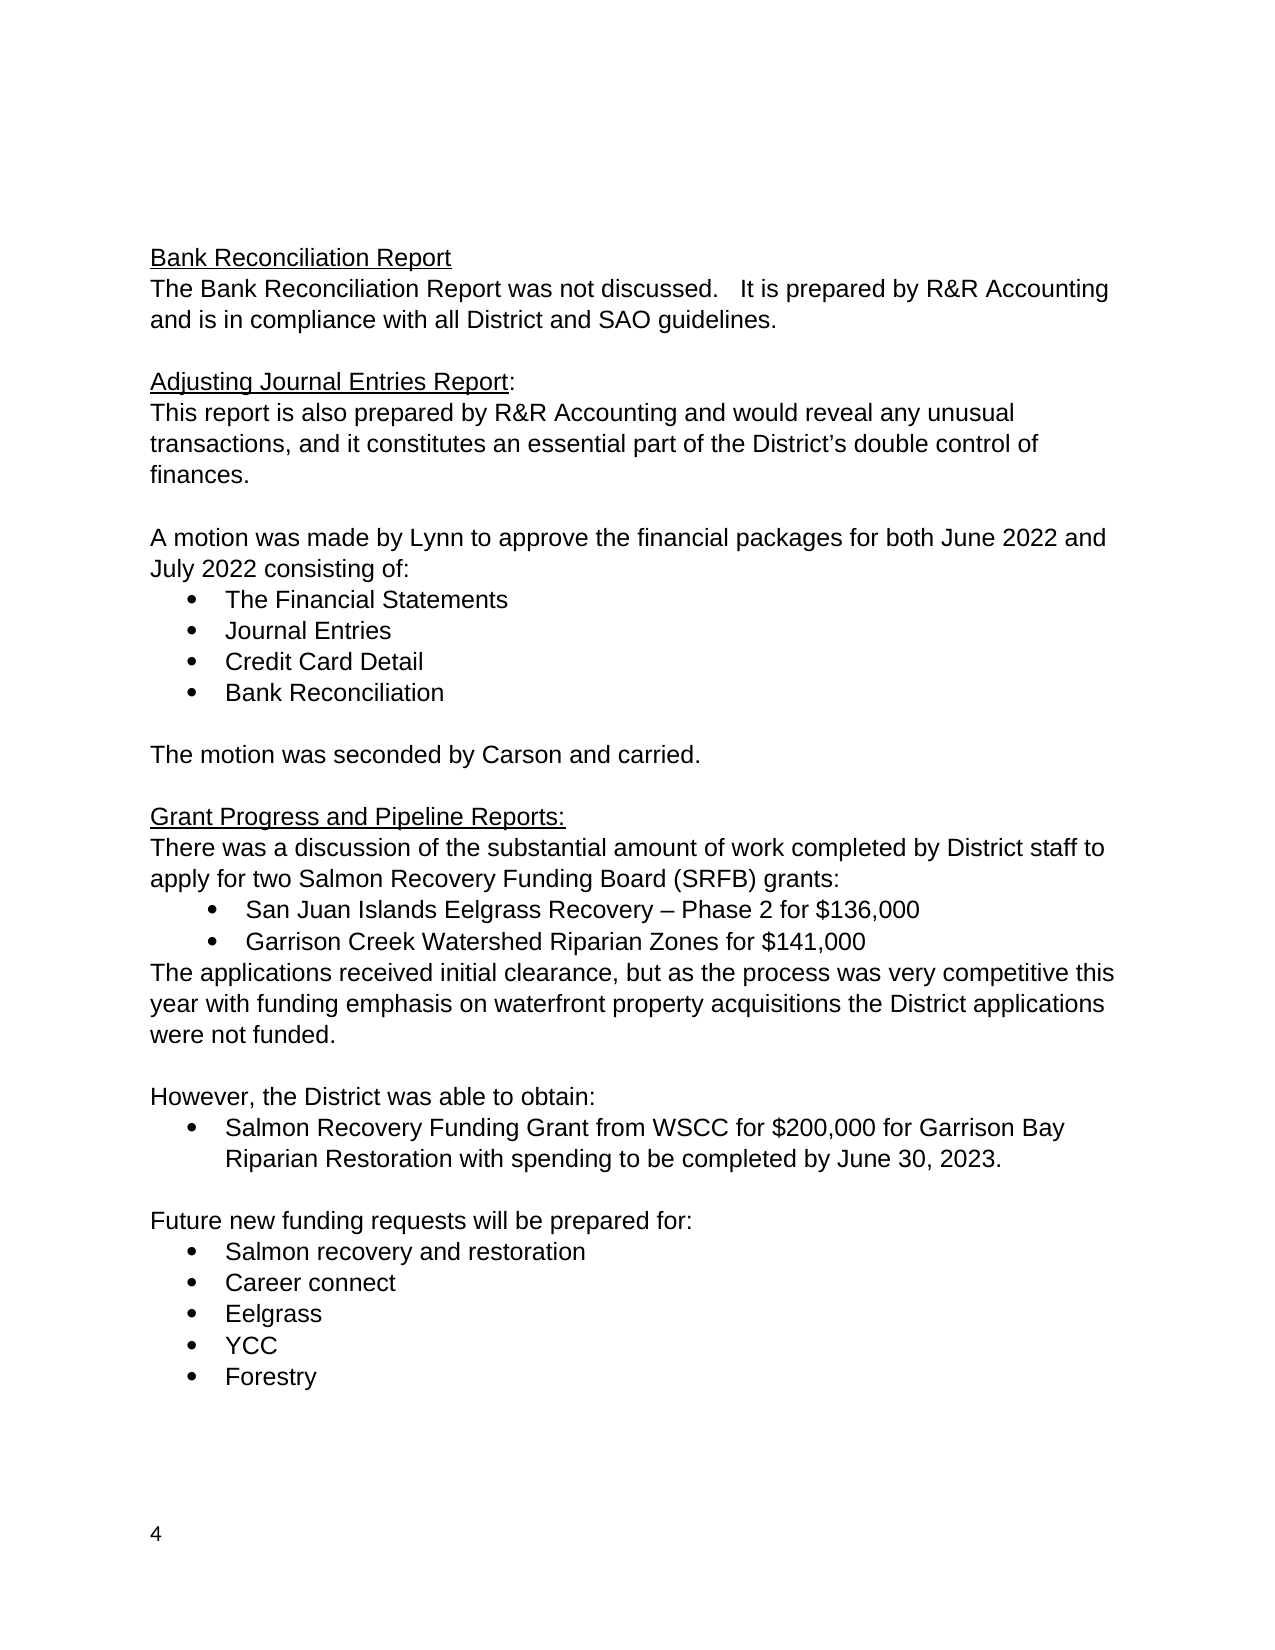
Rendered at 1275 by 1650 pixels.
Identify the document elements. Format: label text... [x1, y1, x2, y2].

text The motion was seconded by Carson and carried. [150, 740, 1125, 769]
list Bank Reconciliation [187, 678, 1125, 707]
text However, the District was able to obtain: [150, 1082, 1125, 1111]
list Career connect [187, 1268, 1125, 1297]
text Adjusting Journal Entries Report: [150, 367, 1125, 396]
list Eelgrass [187, 1299, 1125, 1328]
list Garrison Creek Watershed Riparian Zones for $141,000 [208, 927, 1125, 955]
list YCC [187, 1331, 1125, 1359]
text The Bank Reconciliation Report was not discussed. It is prepared by R&R Accounting and is in compliance with all District and SAO guidelines. [150, 274, 1125, 334]
text The applications received initial clearance, but as the process was very competitive this year with funding emphasis on waterfront property acquisitions the District applications were not funded. [150, 958, 1125, 1048]
text This report is also prepared by R&R Accounting and would reveal any unusual transactions, and it constitutes an essential part of the District’s double control of finances. [150, 398, 1125, 489]
list Credit Card Detail [187, 647, 1125, 676]
text There was a discussion of the substantial amount of work completed by District staff to apply for two Salmon Recovery Funding Board (SRFB) grants: [150, 833, 1125, 893]
list Forestry [187, 1362, 1125, 1391]
list Salmon recovery and restoration [187, 1237, 1125, 1266]
text Bank Reconciliation Report [150, 243, 1125, 272]
list The Financial Statements [187, 584, 1125, 613]
list Journal Entries [187, 616, 1125, 644]
list Salmon Recovery Funding Grant from WSCC for $200,000 for Garrison Bay Riparian Restoration with spending to be completed by June 30, 2023. [187, 1113, 1125, 1173]
text A motion was made by Lynn to approve the financial packages for both June 2022 and July 2022 consisting of: [150, 522, 1125, 582]
list San Juan Islands Eelgrass Recovery – Phase 2 for $136,000 [208, 895, 1125, 924]
text Grant Progress and Pipeline Reports: [150, 802, 1125, 831]
text Future new funding requests will be prepared for: [150, 1206, 1125, 1235]
